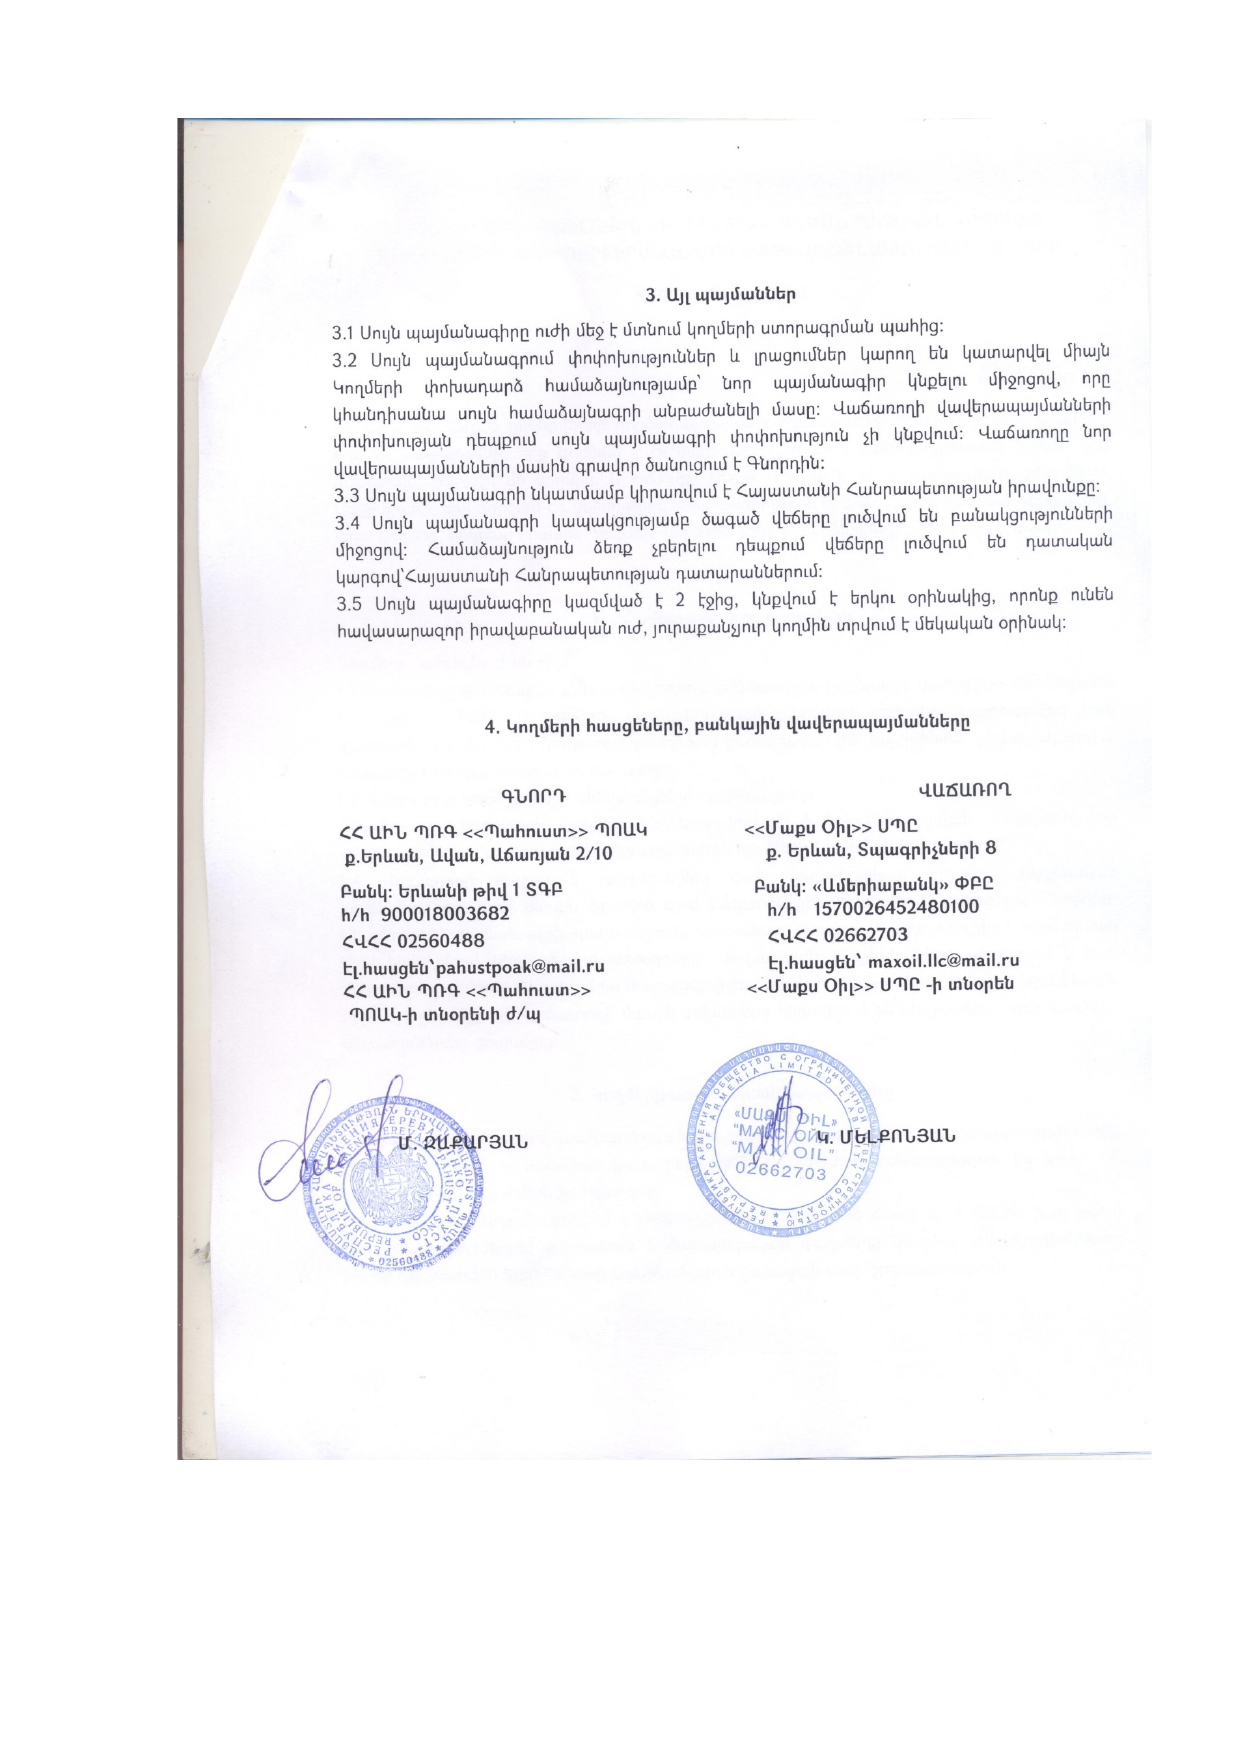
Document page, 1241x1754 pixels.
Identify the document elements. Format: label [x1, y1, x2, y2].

picture [177, 118, 1152, 1460]
